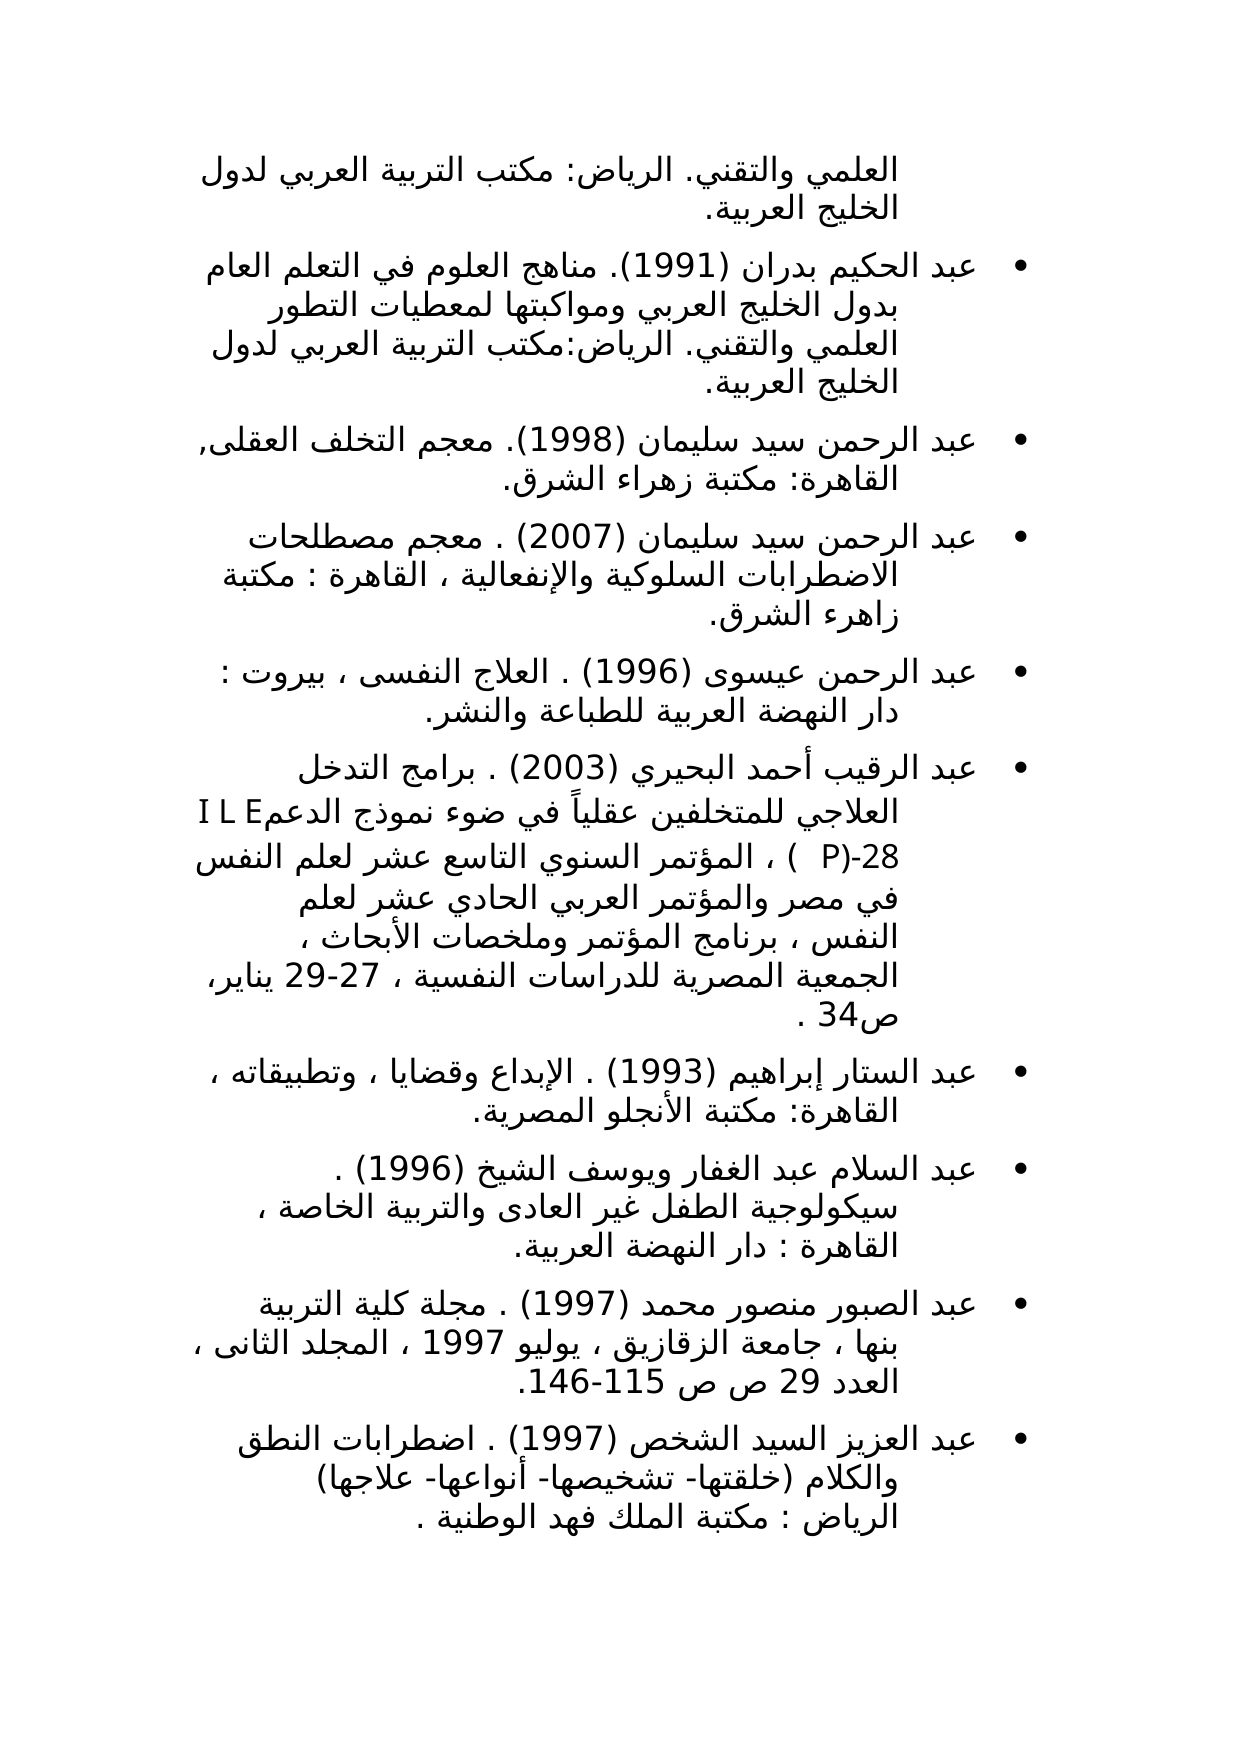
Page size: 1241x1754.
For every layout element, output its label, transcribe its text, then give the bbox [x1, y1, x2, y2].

list عبد الرحمن عيسوى (1996) . العلاج النفسى ، بيروت : دار النهضة العربية للطباعة والنشر. [187, 652, 1015, 730]
list عبد السلام عبد الغفار ويوسف الشيخ (1996) . سيكولوجية الطفل غير العادى والتربية الخاصة ، القاهرة : دار النهضة العربية. [187, 1149, 1015, 1266]
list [187, 150, 1015, 228]
list عبد الصبور منصور محمد (1997) . مجلة كلية التربية بنها ، جامعة الزقازيق ، يوليو 1997 ، المجلد الثانى ، العدد 29 ص ص 115-146. [187, 1284, 1015, 1401]
list عبد الرحمن سيد سليمان (2007) . معجم مصطلحات الاضطرابات السلوكية والإنفعالية ، القاهرة : مكتبة زاهرء الشرق. [187, 517, 1015, 634]
list عبد الرحمن سيد سليمان (1998). معجم التخلف العقلى, القاهرة: مكتبة زهراء الشرق. [187, 421, 1015, 498]
list عبد الرقيب أحمد البحيري (2003) . برامج التدخل العلاجي للمتخلفين عقلياً في ضوء نموذج الدعمI L E P)-28 ) ، المؤتمر السنوي التاسع عشر لعلم النفس في مصر والمؤتمر العربي الحادي عشر لعلم النفس ، برنامج المؤتمر وملخصات الأبحاث ، الجمعية المصرية للدراسات النفسية ، 27-29 يناير، ص34 . [187, 749, 1015, 1034]
list عبد الستار إبراهيم (1993) . الإبداع وقضايا ، وتطبيقاته ، القاهرة: مكتبة الأنجلو المصرية. [187, 1053, 1015, 1130]
list عبد العزيز السيد الشخص (1997) . اضطرابات النطق والكلام (خلقتها- تشخيصها- أنواعها- علاجها) الرياض : مكتبة الملك فهد الوطنية . [187, 1420, 1015, 1536]
